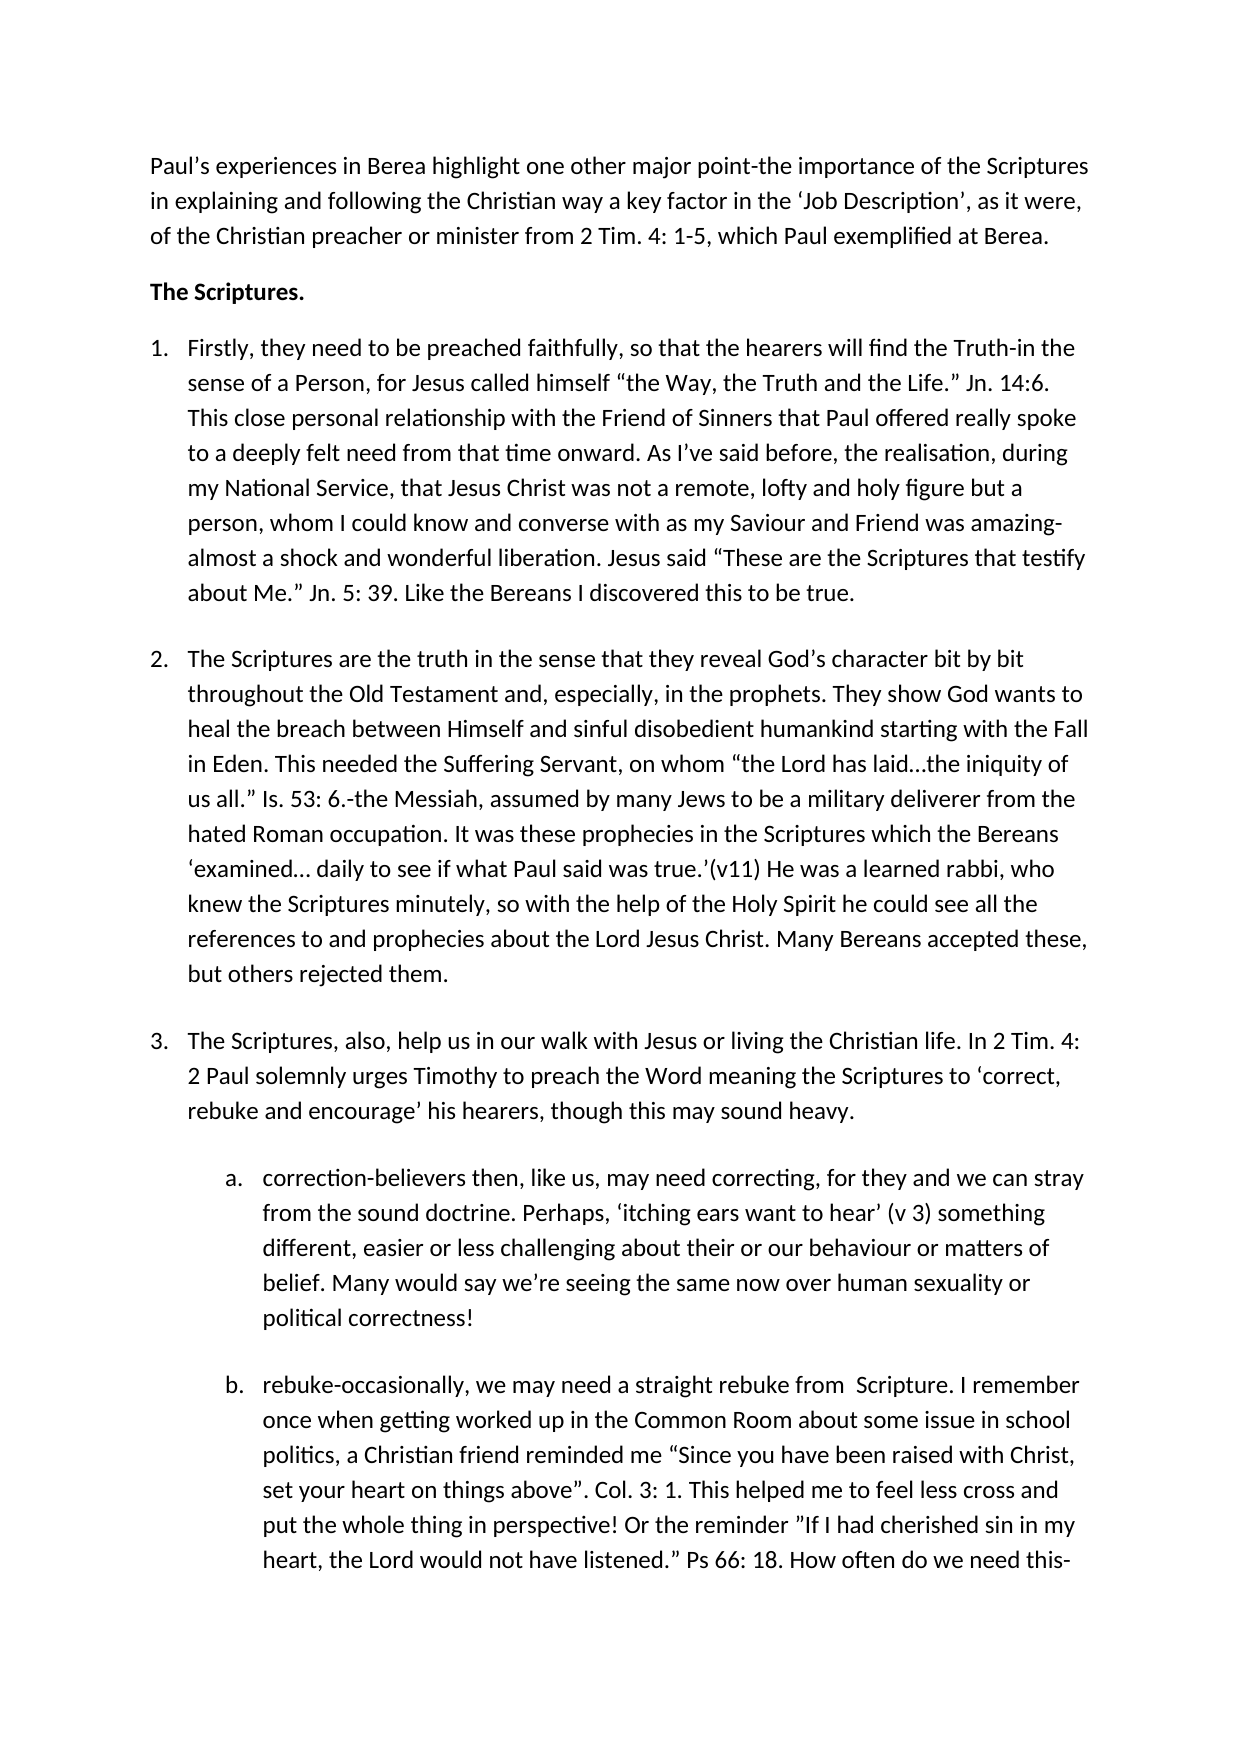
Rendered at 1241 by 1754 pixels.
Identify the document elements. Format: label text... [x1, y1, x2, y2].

list The Scriptures are the truth in the sense that they reveal God’s character bit by bit throughout the Old Testament and, especially, in the prophets. They show God wants to heal the breach between Himself and sinful disobedient humankind starting with the Fall in Eden. This needed the Suffering Servant, on whom “the Lord has laid…the iniquity of us all.” Is. 53: 6.-the Messiah, assumed by many Jews to be a military deliverer from the hated Roman occupation. It was these prophecies in the Scriptures which the Bereans ‘examined… daily to see if what Paul said was true.’(v11) He was a learned rabbi, who knew the Scriptures minutely, so with the help of the Holy Spirit he could see all the references to and prophecies about the Lord Jesus Christ. Many Bereans accepted these, but others rejected them. [150, 643, 1090, 1021]
list Firstly, they need to be preached faithfully, so that the hearers will find the Truth-in the sense of a Person, for Jesus called himself “the Way, the Truth and the Life.” Jn. 14:6. This close personal relationship with the Friend of Sinners that Paul offered really spoke to a deeply felt need from that time onward. As I’ve said before, the realisation, during my National Service, that Jesus Christ was not a remote, lofty and holy figure but a person, whom I could know and converse with as my Saviour and Friend was amazing-almost a shock and wonderful liberation. Jesus said “These are the Scriptures that testify about Me.” Jn. 5: 39. Like the Bereans I discovered this to be true. [150, 332, 1090, 639]
text The Scriptures. [150, 276, 1090, 306]
list correction-believers then, like us, may need correcting, for they and we can stray from the sound doctrine. Perhaps, ‘itching ears want to hear’ (v 3) something different, easier or less challenging about their or our behaviour or matters of belief. Many would say we’re seeing the same now over human sexuality or political correctness! [225, 1162, 1090, 1365]
list The Scriptures, also, help us in our walk with Jesus or living the Christian life. In 2 Tim. 4: 2 Paul solemnly urges Timothy to preach the Word meaning the Scriptures to ‘correct, rebuke and encourage’ his hearers, though this may sound heavy. [150, 1025, 1090, 1158]
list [225, 1369, 1090, 1575]
text Paul’s experiences in Berea highlight one other major point-the importance of the Scriptures in explaining and following the Christian way a key factor in the ‘Job Description’, as it were, of the Christian preacher or minister from 2 Tim. 4: 1-5, which Paul exemplified at Berea. [150, 150, 1090, 251]
